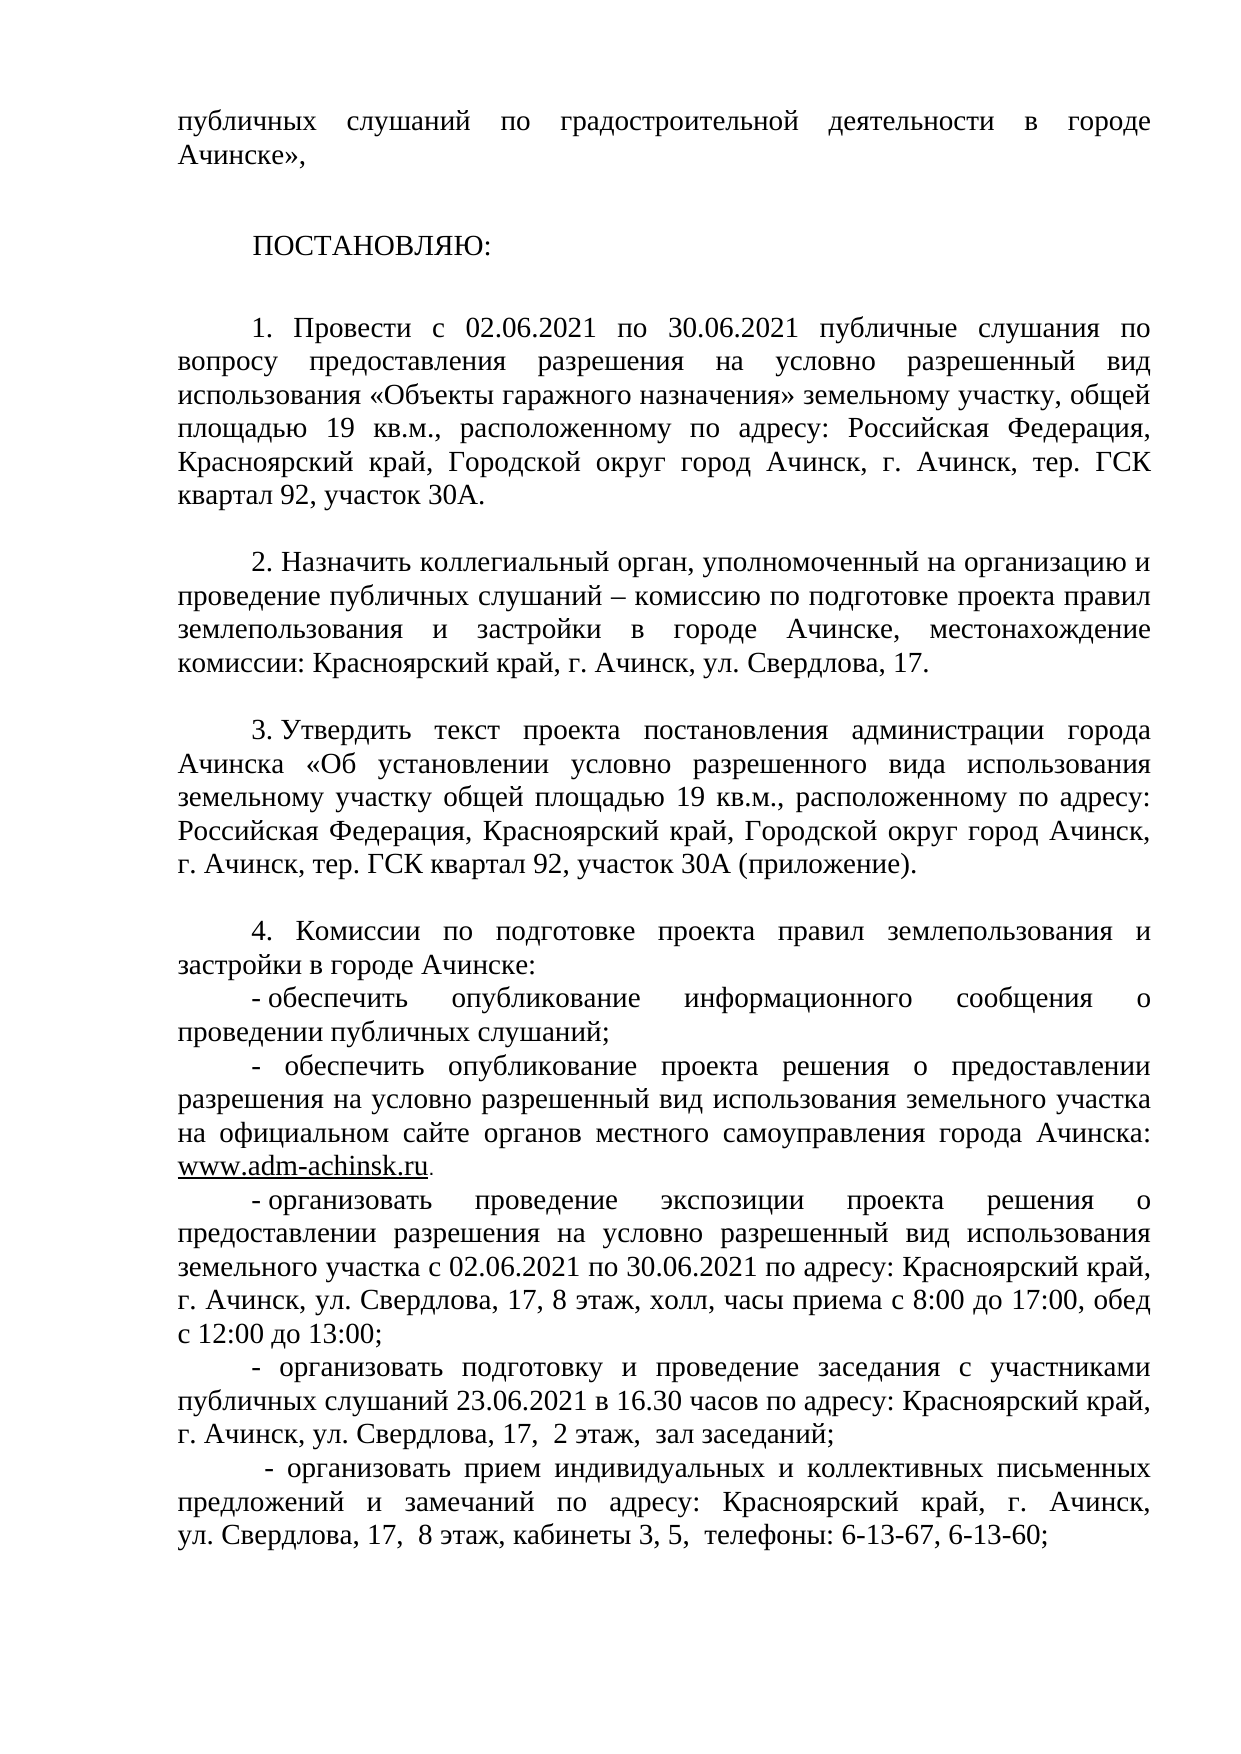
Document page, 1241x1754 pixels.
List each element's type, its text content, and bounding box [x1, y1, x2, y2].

text - организовать проведение экспозиции проекта решения о предоставлении разрешения на условно разрешенный вид использования земельного участка с 02.06.2021 по 30.06.2021 по адресу: Красноярский край, г. Ачинск, ул. Свердлова, 17, 8 этаж, холл, часы приема с 8:00 до 17:00, обед с 12:00 до 13:00; [177, 1182, 1152, 1349]
text - обеспечить опубликование информационного сообщения о проведении публичных слушаний; [177, 981, 1152, 1048]
text - организовать подготовку и проведение заседания с участниками публичных слушаний 23.06.2021 в 16.30 часов по адресу: Красноярский край, г. Ачинск, ул. Свердлова, 17, 2 этаж, зал заседаний; [177, 1349, 1152, 1450]
text 4. Комиссии по подготовке проекта правил землепользования и застройки в городе Ачинске: [177, 913, 1152, 981]
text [177, 103, 1152, 171]
text 1. Провести с 02.06.2021 по 30.06.2021 публичные слушания по вопросу предоставления разрешения на условно разрешенный вид использования «Объекты гаражного назначения» земельному участку, общей площадью 19 кв.м., расположенному по адресу: Российская Федерация, Красноярский край, Городской округ город Ачинск, г. Ачинск, тер. ГСК квартал 92, участок 30А. [177, 310, 1152, 511]
text 2. Назначить коллегиальный орган, уполномоченный на организацию и проведение публичных слушаний – комиссию по подготовке проекта правил землепользования и застройки в городе Ачинске, местонахождение комиссии: Красноярский край, г. Ачинск, ул. Свердлова, 17. [177, 544, 1152, 679]
subtitle ПОСТАНОВЛЯЮ: [177, 228, 1152, 262]
text 3. Утвердить текст проекта постановления администрации города Ачинска «Об установлении условно разрешенного вида использования земельному участку общей площадью 19 кв.м., расположенному по адресу: Российская Федерация, Красноярский край, Городской округ город Ачинск, г. Ачинск, тер. ГСК квартал 92, участок 30А (приложение). [177, 712, 1152, 880]
text - организовать прием индивидуальных и коллективных письменных предложений и замечаний по адресу: Красноярский край, г. Ачинск, ул. Свердлова, 17, 8 этаж, кабинеты 3, 5, телефоны: 6-13-67, 6-13-60; [177, 1450, 1152, 1551]
text - обеспечить опубликование проекта решения о предоставлении разрешения на условно разрешенный вид использования земельного участка на официальном сайте органов местного самоуправления города Ачинска: www.adm-achinsk.ru. [177, 1048, 1152, 1182]
